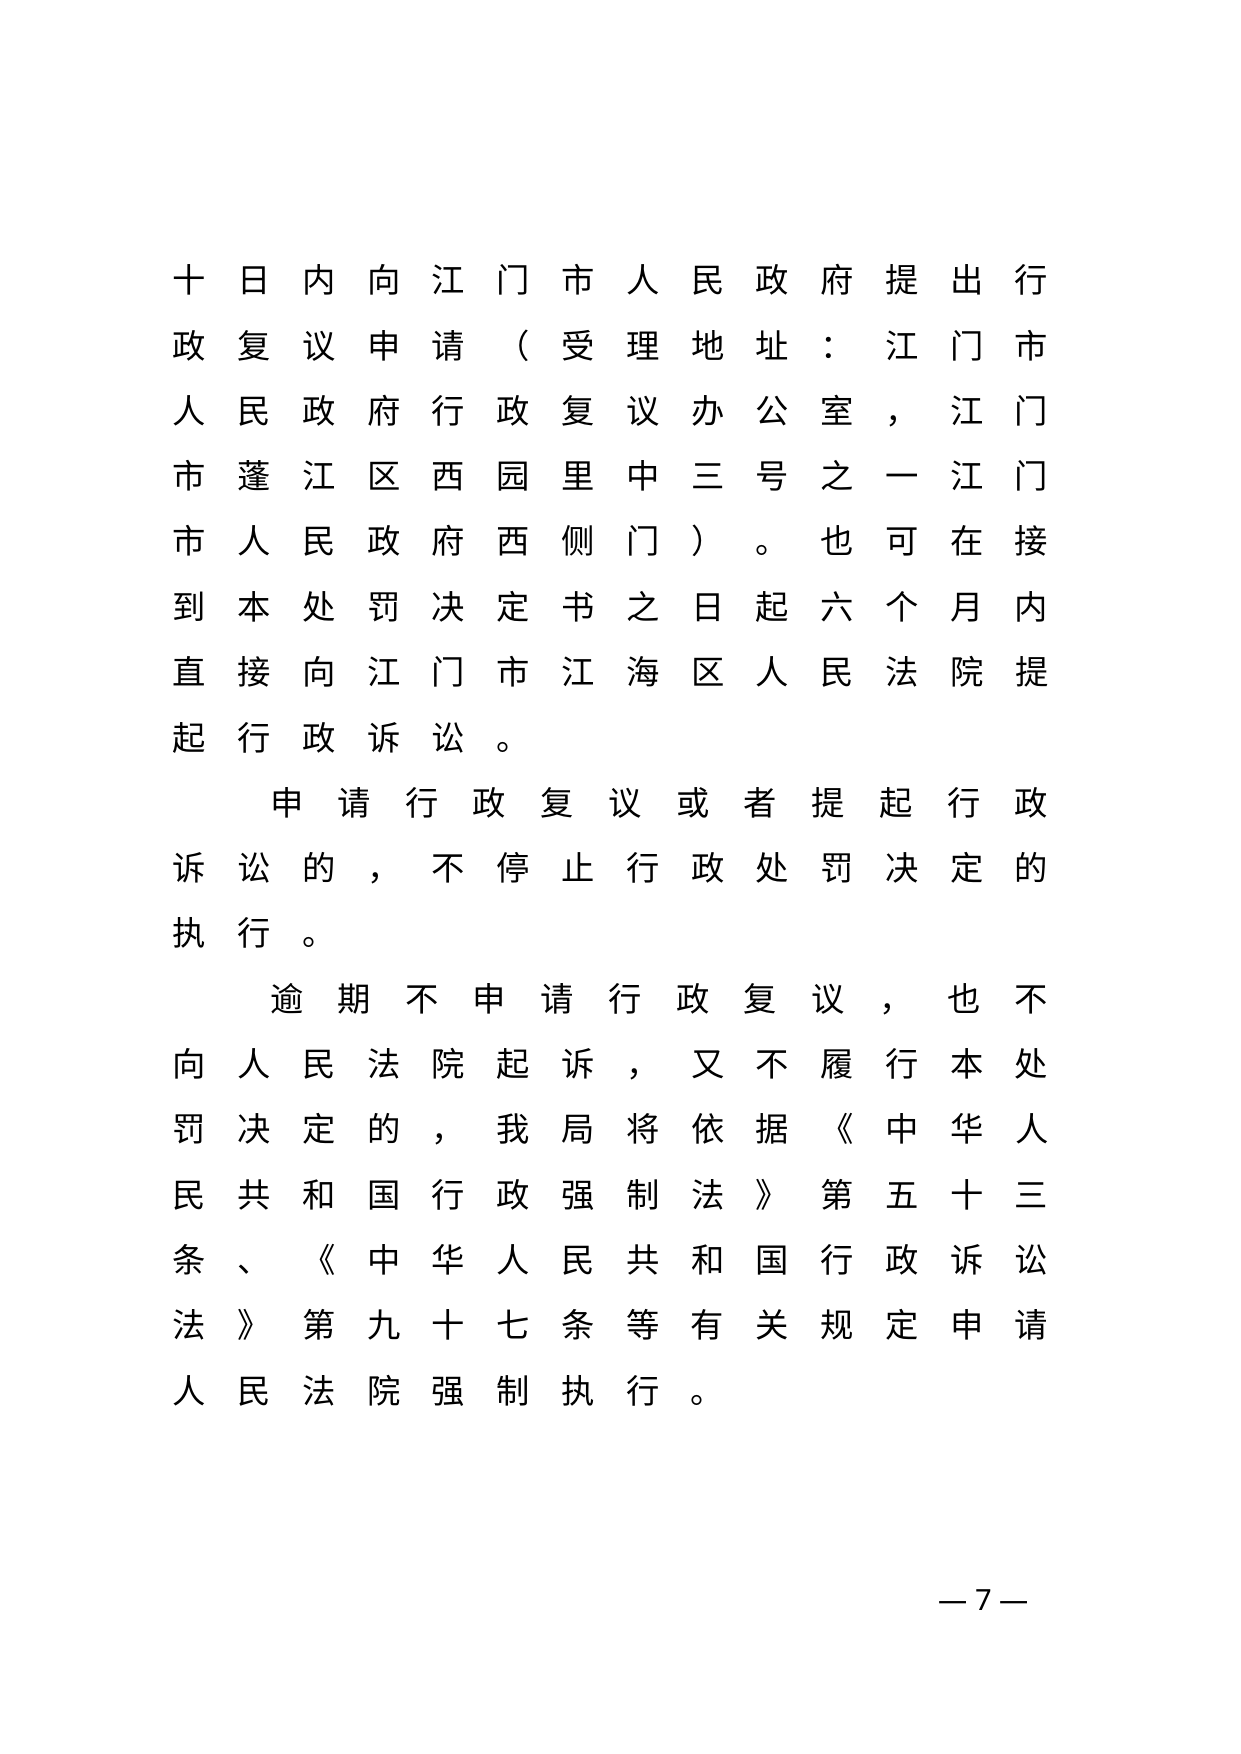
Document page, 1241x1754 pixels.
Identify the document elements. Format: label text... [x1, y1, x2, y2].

text 逾期不申请行政复议，也不向人民法院起诉，又不履行本处罚决定的，我局将依据《中华人民共和国行政强制法》第五十三条、《中华人民共和国行政诉讼法》第九十七条等有关规定申请人民法院强制执行。 [172, 964, 1079, 1421]
text 申请行政复议或者提起行政诉讼的，不停止行政处罚决定的执行。 [172, 768, 1079, 964]
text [172, 246, 1079, 768]
